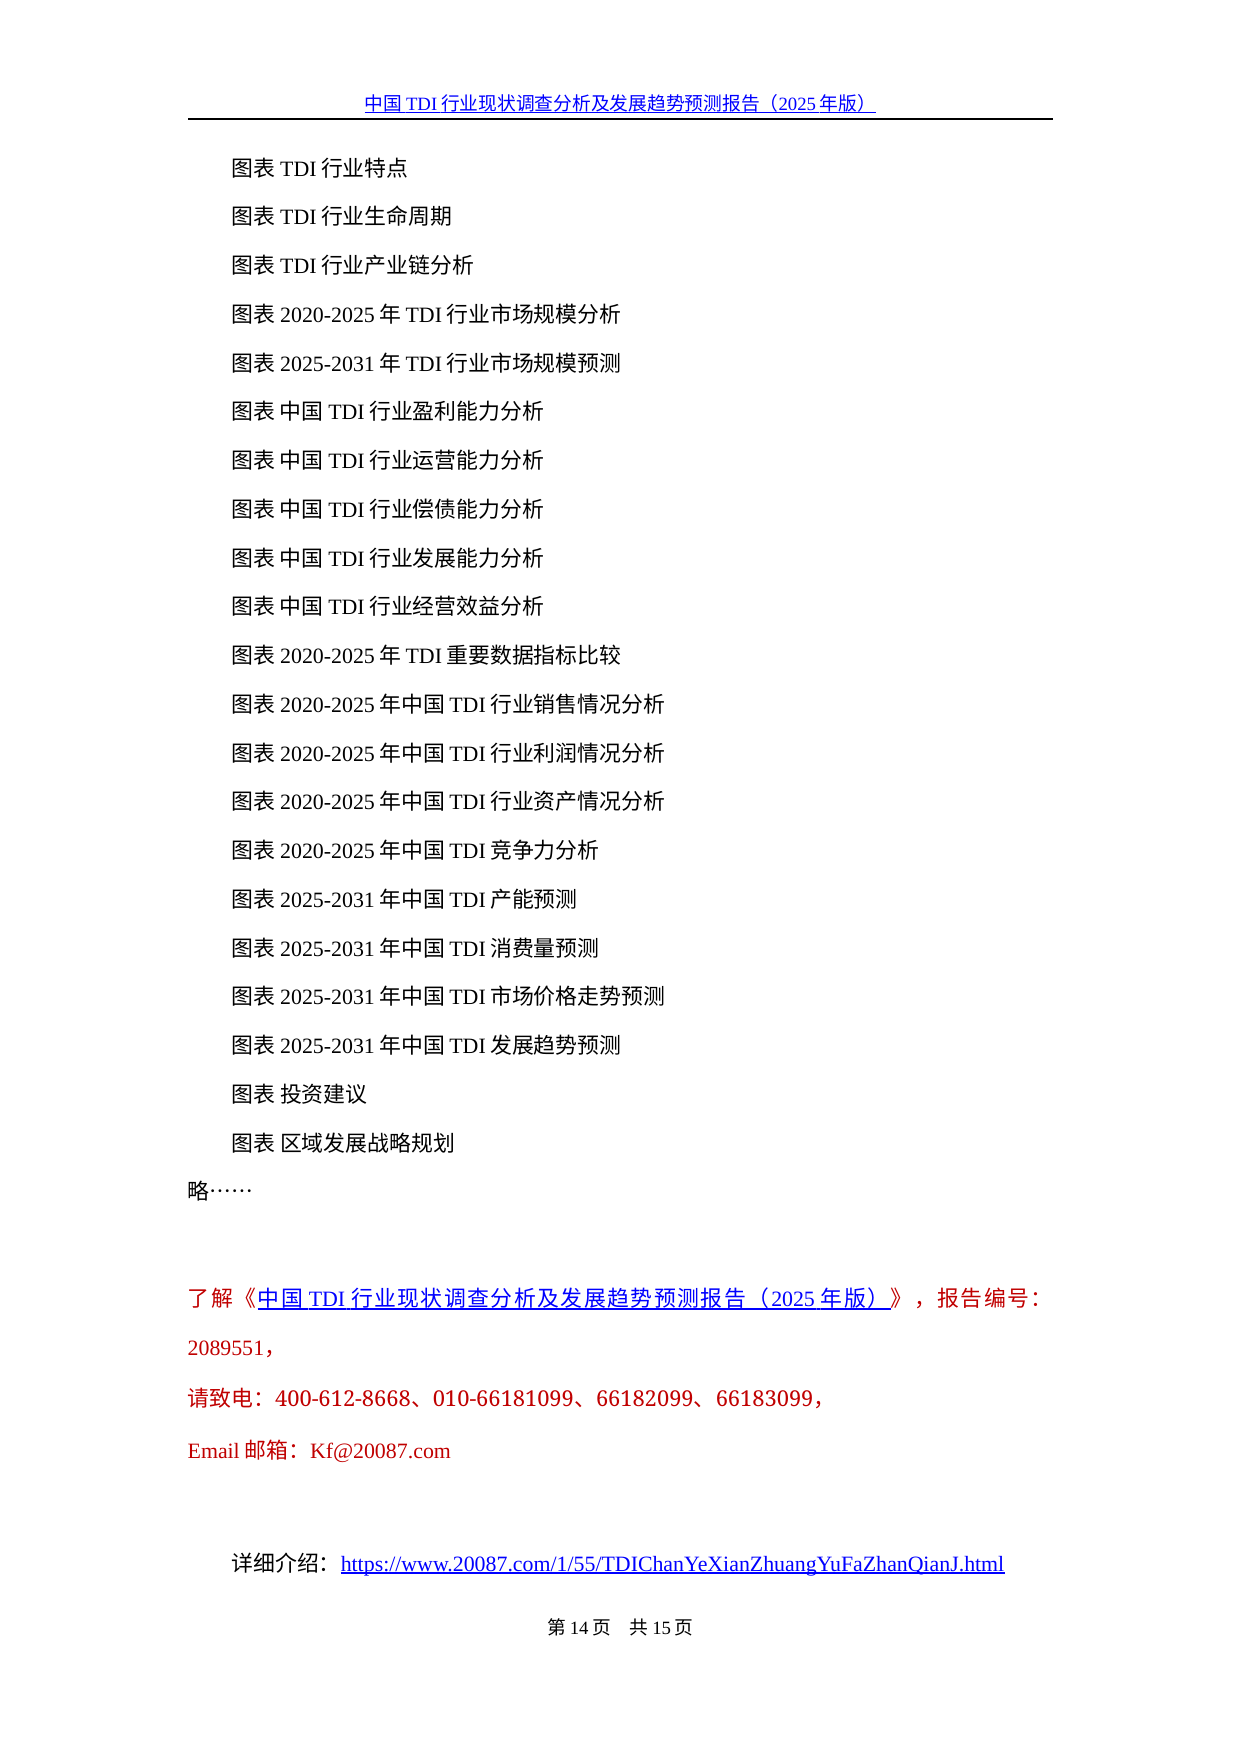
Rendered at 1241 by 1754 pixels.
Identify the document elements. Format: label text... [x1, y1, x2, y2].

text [187, 150, 1053, 1206]
text Email邮箱：Kf@20087.com [187, 1432, 1053, 1465]
text 详细介绍：https://www.20087.com/1/55/TDIChanYeXianZhuangYuFaZhanQianJ.html [187, 1545, 1053, 1578]
text 了解《中国TDI行业现状调查分析及发展趋势预测报告（2025年版）》，报告编号：2089551， [187, 1280, 1053, 1362]
text 请致电：400-612-8668、010-66181099、66182099、66183099， [187, 1381, 1053, 1413]
